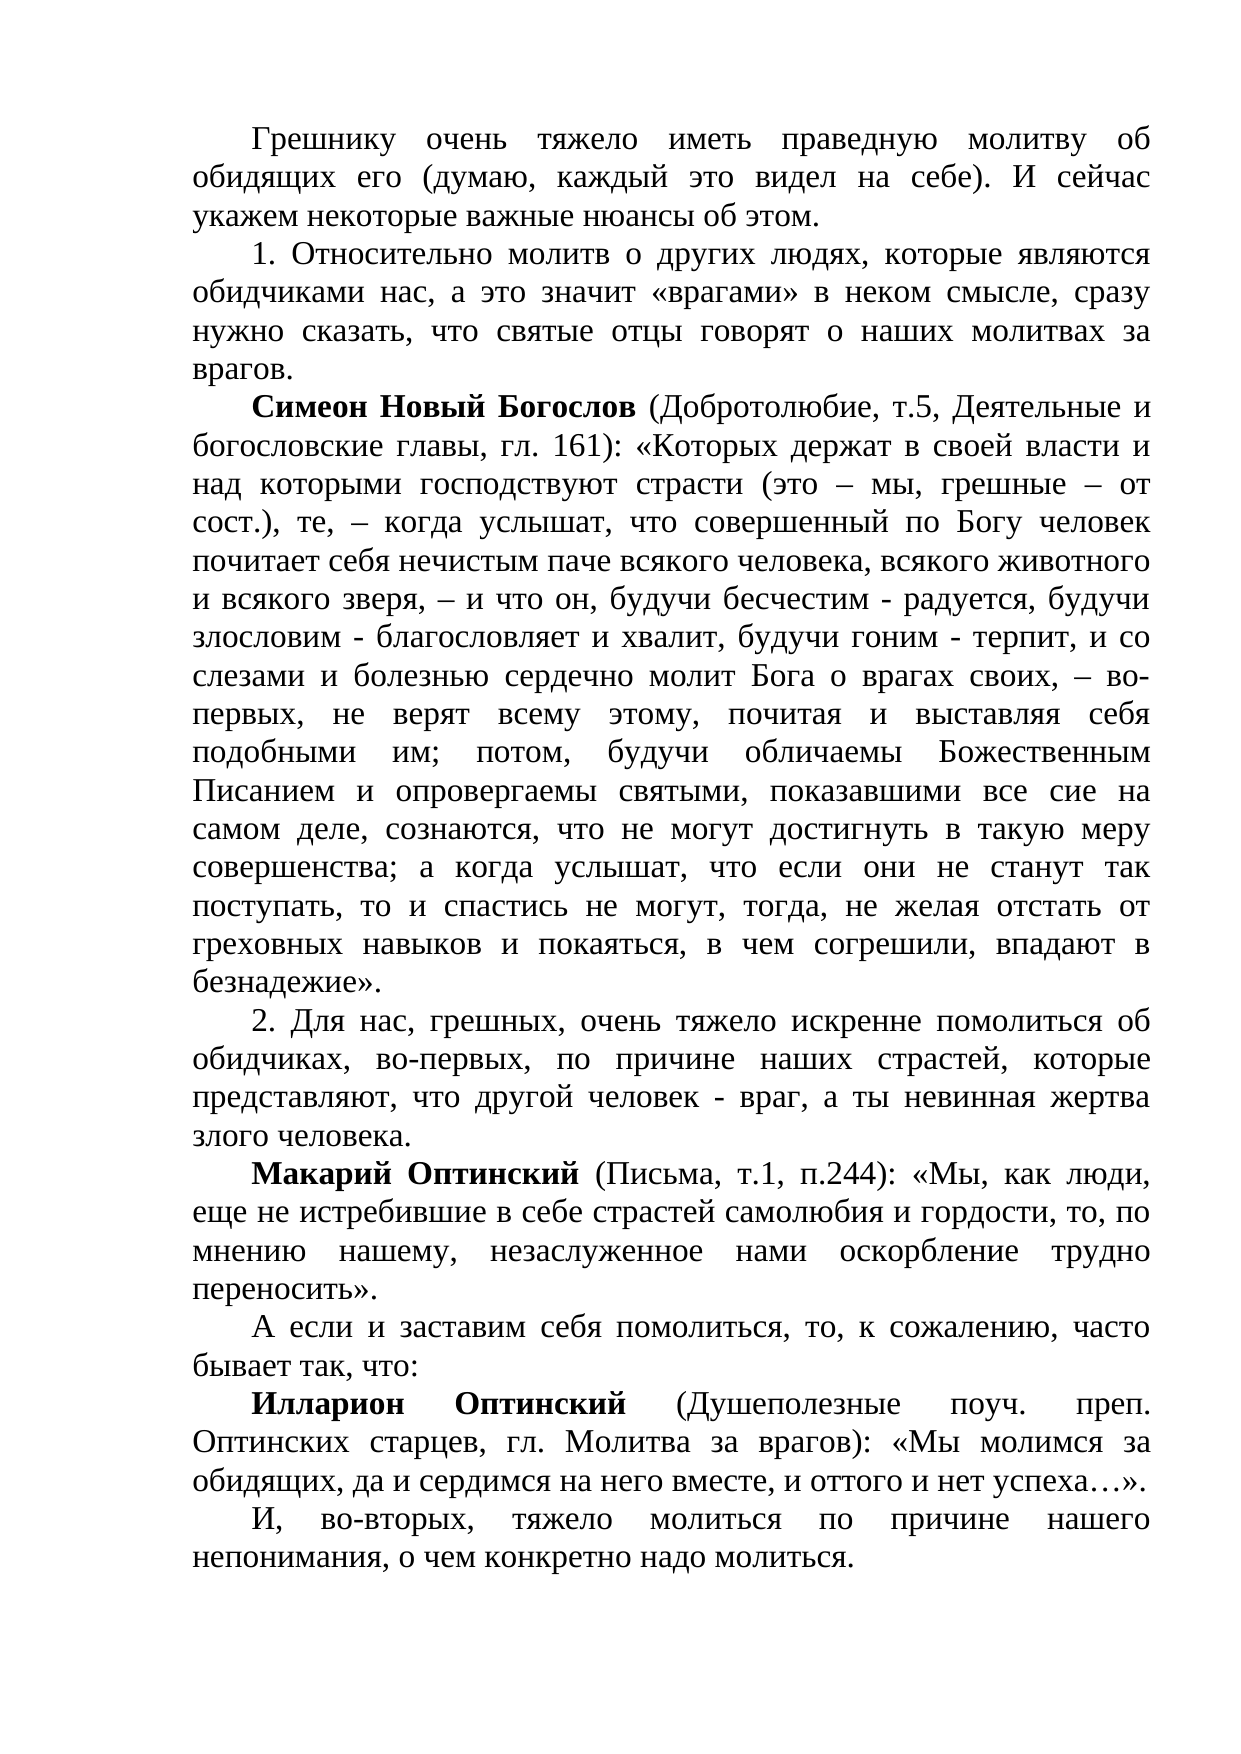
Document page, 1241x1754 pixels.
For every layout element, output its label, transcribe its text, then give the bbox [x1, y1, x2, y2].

text Грешнику очень тяжело иметь праведную молитву об обидящих его (думаю, каждый это видел на себе). И сейчас укажем некоторые важные нюансы об этом. [192, 118, 1152, 233]
text 1. Относительно молитв о других людях, которые являются обидчиками нас, а это значит «врагами» в неком смысле, сразу нужно сказать, что святые отцы говорят о наших молитвах за врагов. [192, 233, 1152, 386]
text Илларион Оптинский (Душеполезные поуч. преп. Оптинских старцев, гл. Молитва за врагов): «Мы молимся за обидящих, да и сердимся на него вместе, и оттого и нет успеха…». [192, 1383, 1152, 1498]
text Симеон Новый Богослов (Добротолюбие, т.5, Деятельные и богословские главы, гл. 161): «Которых держат в своей власти и над которыми господствуют страсти (это – мы, грешные – от сост.), те, – когда услышат, что совершенный по Богу человек почитает себя нечистым паче всякого человека, всякого животного и всякого зверя, – и что он, будучи бесчестим - радуется, будучи злословим - благословляет и хвалит, будучи гоним - терпит, и со слезами и болезнью сердечно молит Бога о врагах своих, – во-первых, не верят всему этому, почитая и выставляя себя подобными им; потом, будучи обличаемы Божественным Писанием и опровергаемы святыми, показавшими все сие на самом деле, сознаются, что не могут достигнуть в такую меру совершенства; а когда услышат, что если они не станут так поступать, то и спастись не могут, тогда, не желая отстать от греховных навыков и покаяться, в чем согрешили, впадают в безнадежие». [192, 386, 1152, 1000]
text И, во-вторых, тяжело молиться по причине нашего непонимания, о чем конкретно надо молиться. [192, 1498, 1152, 1575]
text А если и заставим себя помолиться, то, к сожалению, часто бывает так, что: [192, 1306, 1152, 1383]
text 2. Для нас, грешных, очень тяжело искренне помолиться об обидчиках, во-первых, по причине наших страстей, которые представляют, что другой человек - враг, а ты невинная жертва злого человека. [192, 1000, 1152, 1153]
text Макарий Оптинский (Письма, т.1, п.244): «Мы, как люди, еще не истребившие в себе страстей самолюбия и гордости, то, по мнению нашему, незаслуженное нами оскорбление трудно переносить». [192, 1153, 1152, 1306]
